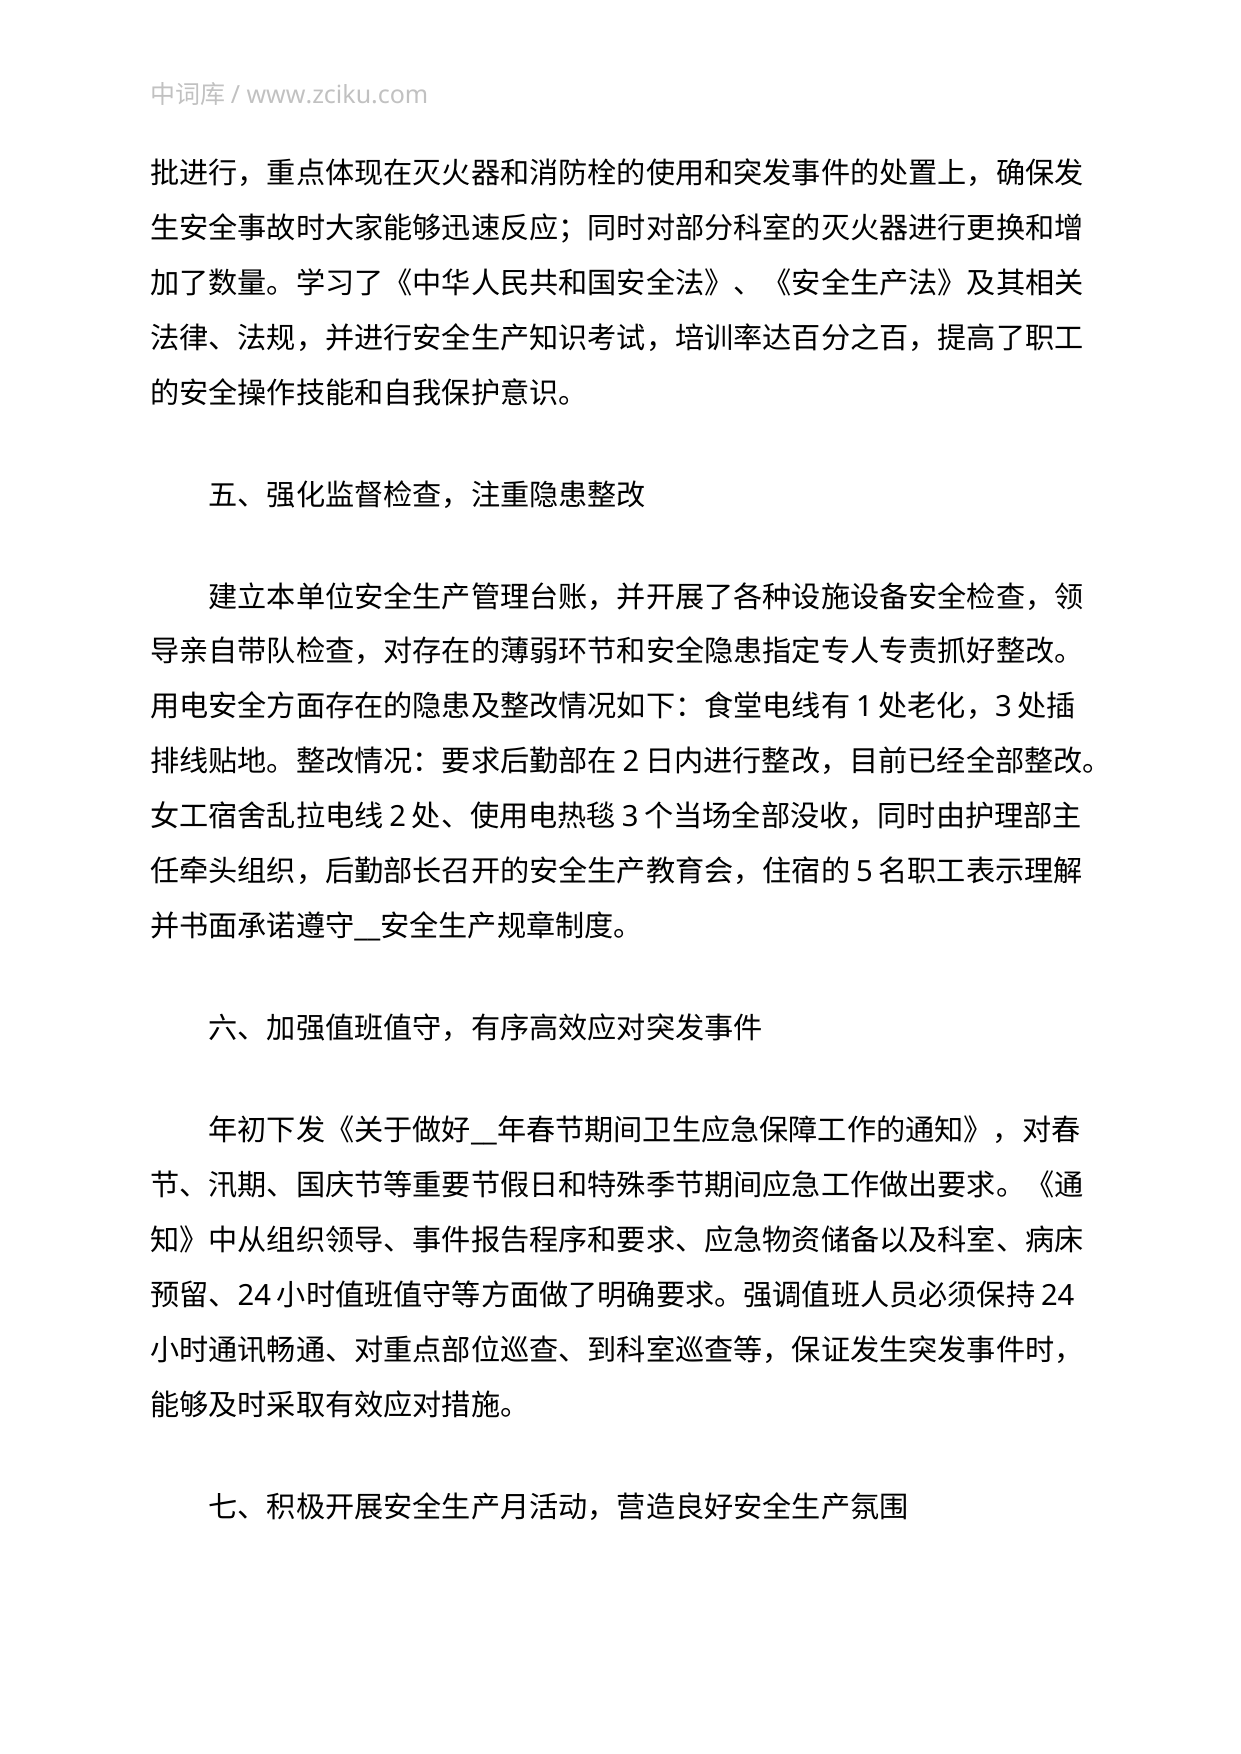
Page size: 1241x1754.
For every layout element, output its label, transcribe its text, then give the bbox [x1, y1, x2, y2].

text 五、强化监督检查，注重隐患整改 [150, 471, 1090, 514]
text 七、积极开展安全生产月活动，营造良好安全生产氛围 [150, 1483, 1090, 1525]
text 年初下发《关于做好__年春节期间卫生应急保障工作的通知》，对春节、汛期、国庆节等重要节假日和特殊季节期间应急工作做出要求。《通知》中从组织领导、事件报告程序和要求、应急物资储备以及科室、病床预留、24小时值班值守等方面做了明确要求。强调值班人员必须保持24小时通讯畅通、对重点部位巡查、到科室巡查等，保证发生突发事件时，能够及时采取有效应对措施。 [150, 1107, 1090, 1424]
text 六、加强值班值守，有序高效应对突发事件 [150, 1005, 1090, 1047]
text 建立本单位安全生产管理台账，并开展了各种设施设备安全检查，领导亲自带队检查，对存在的薄弱环节和安全隐患指定专人专责抓好整改。用电安全方面存在的隐患及整改情况如下：食堂电线有1处老化，3处插排线贴地。整改情况：要求后勤部在2日内进行整改，目前已经全部整改。女工宿舍乱拉电线2处、使用电热毯3个当场全部没收，同时由护理部主任牵头组织，后勤部长召开的安全生产教育会，住宿的5名职工表示理解并书面承诺遵守__安全生产规章制度。 [150, 573, 1090, 945]
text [150, 150, 1090, 412]
